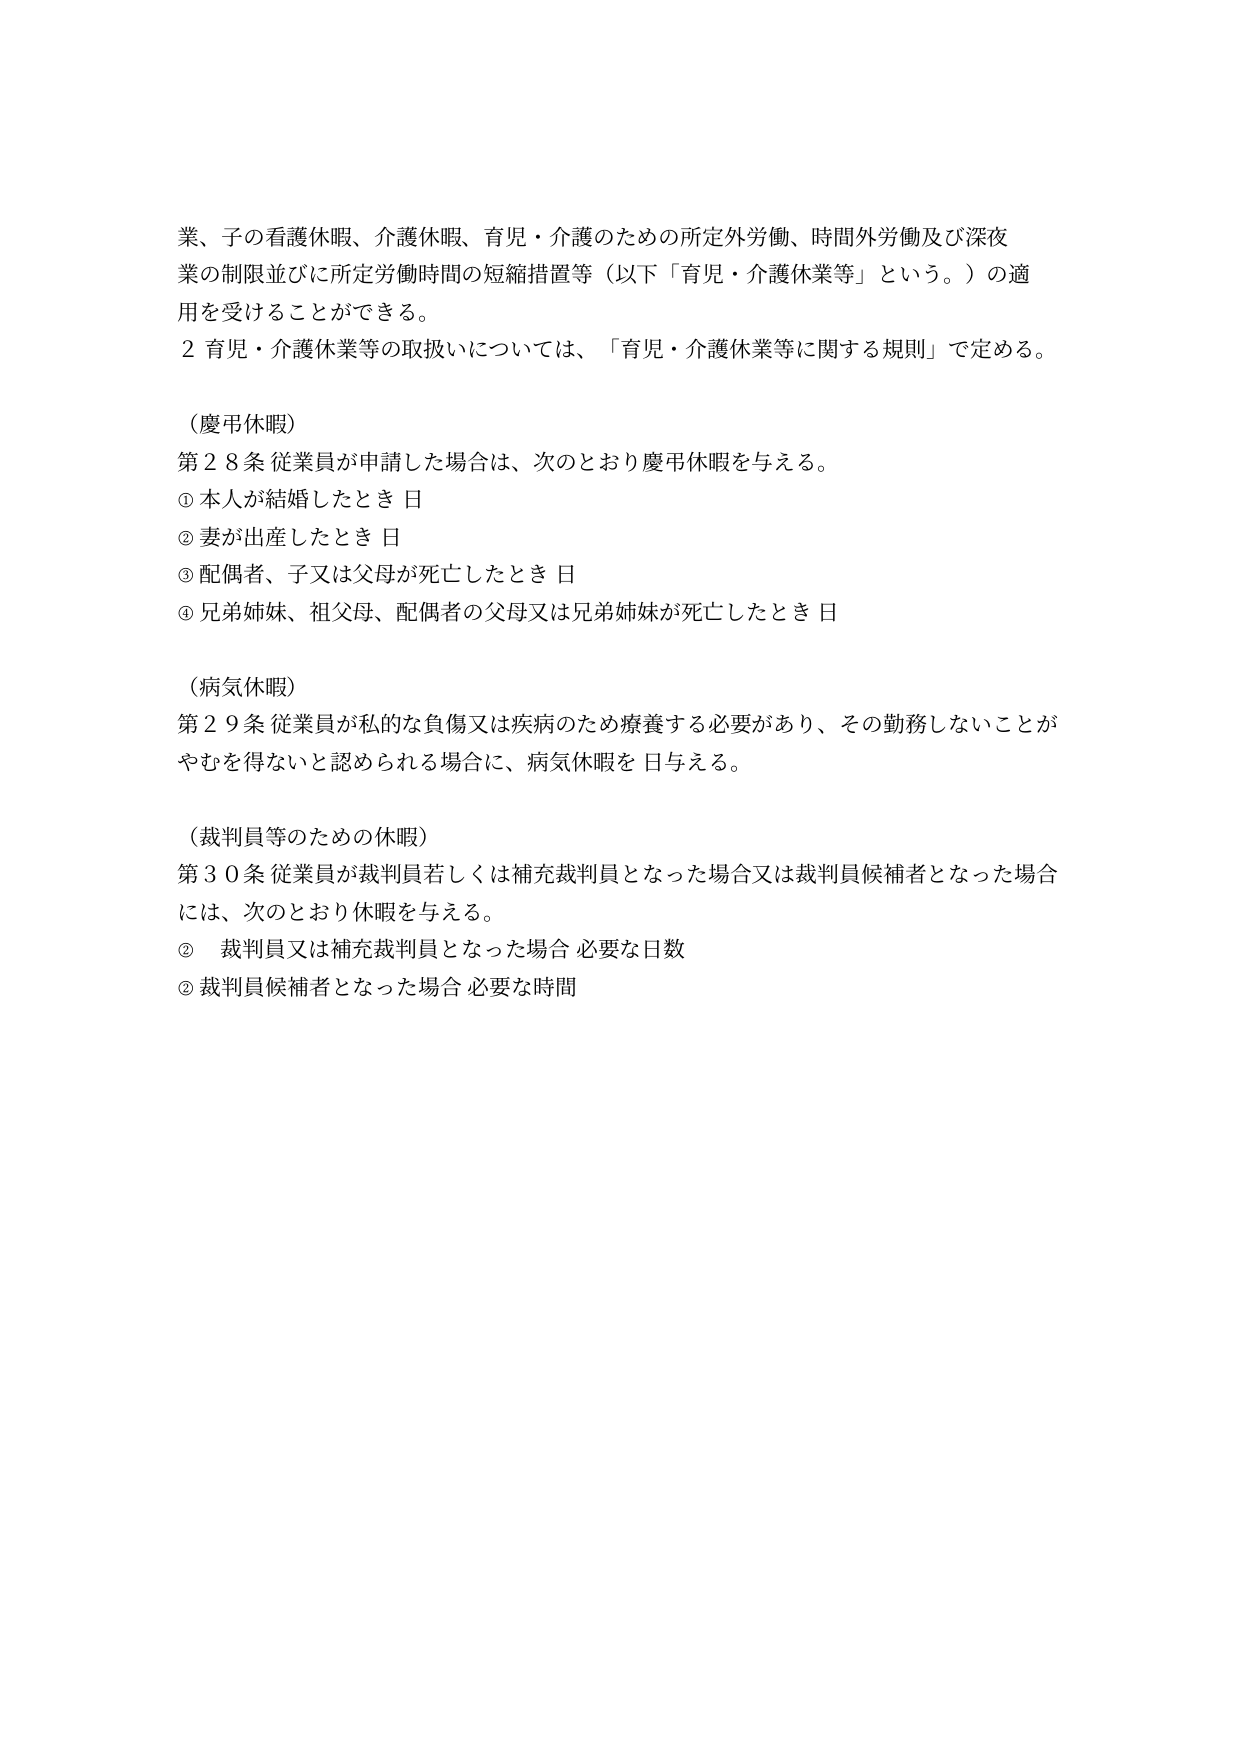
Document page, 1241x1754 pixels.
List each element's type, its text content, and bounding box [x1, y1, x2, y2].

list 裁判員又は補充裁判員となった場合 必要な日数 [177, 929, 1063, 967]
text （病気休暇） [177, 667, 1063, 704]
text ③ 配偶者、子又は父母が死亡したとき 日 [177, 554, 1063, 592]
text （裁判員等のための休暇） [177, 817, 1063, 854]
text 業、子の看護休暇、介護休暇、育児・介護のための所定外労働、時間外労働及び深夜 [177, 217, 1063, 254]
text ① 本人が結婚したとき 日 [177, 479, 1063, 517]
text 第２８条 従業員が申請した場合は、次のとおり慶弔休暇を与える。 [177, 442, 1063, 479]
text 第３０条 従業員が裁判員若しくは補充裁判員となった場合又は裁判員候補者となった場合には、次のとおり休暇を与える。 [177, 854, 1063, 929]
text （慶弔休暇） [177, 404, 1063, 442]
text 用を受けることができる。 [177, 292, 1063, 329]
text ② 裁判員候補者となった場合 必要な時間 [177, 967, 1063, 1004]
text ２ 育児・介護休業等の取扱いについては、「育児・介護休業等に関する規則」で定める。 [177, 329, 1063, 367]
text ④ 兄弟姉妹、祖父母、配偶者の父母又は兄弟姉妹が死亡したとき 日 [177, 592, 1063, 629]
text ② 妻が出産したとき 日 [177, 517, 1063, 554]
text 業の制限並びに所定労働時間の短縮措置等（以下「育児・介護休業等」という。）の適 [177, 254, 1063, 292]
text 第２９条 従業員が私的な負傷又は疾病のため療養する必要があり、その勤務しないことがやむを得ないと認められる場合に、病気休暇を 日与える。 [177, 704, 1063, 779]
